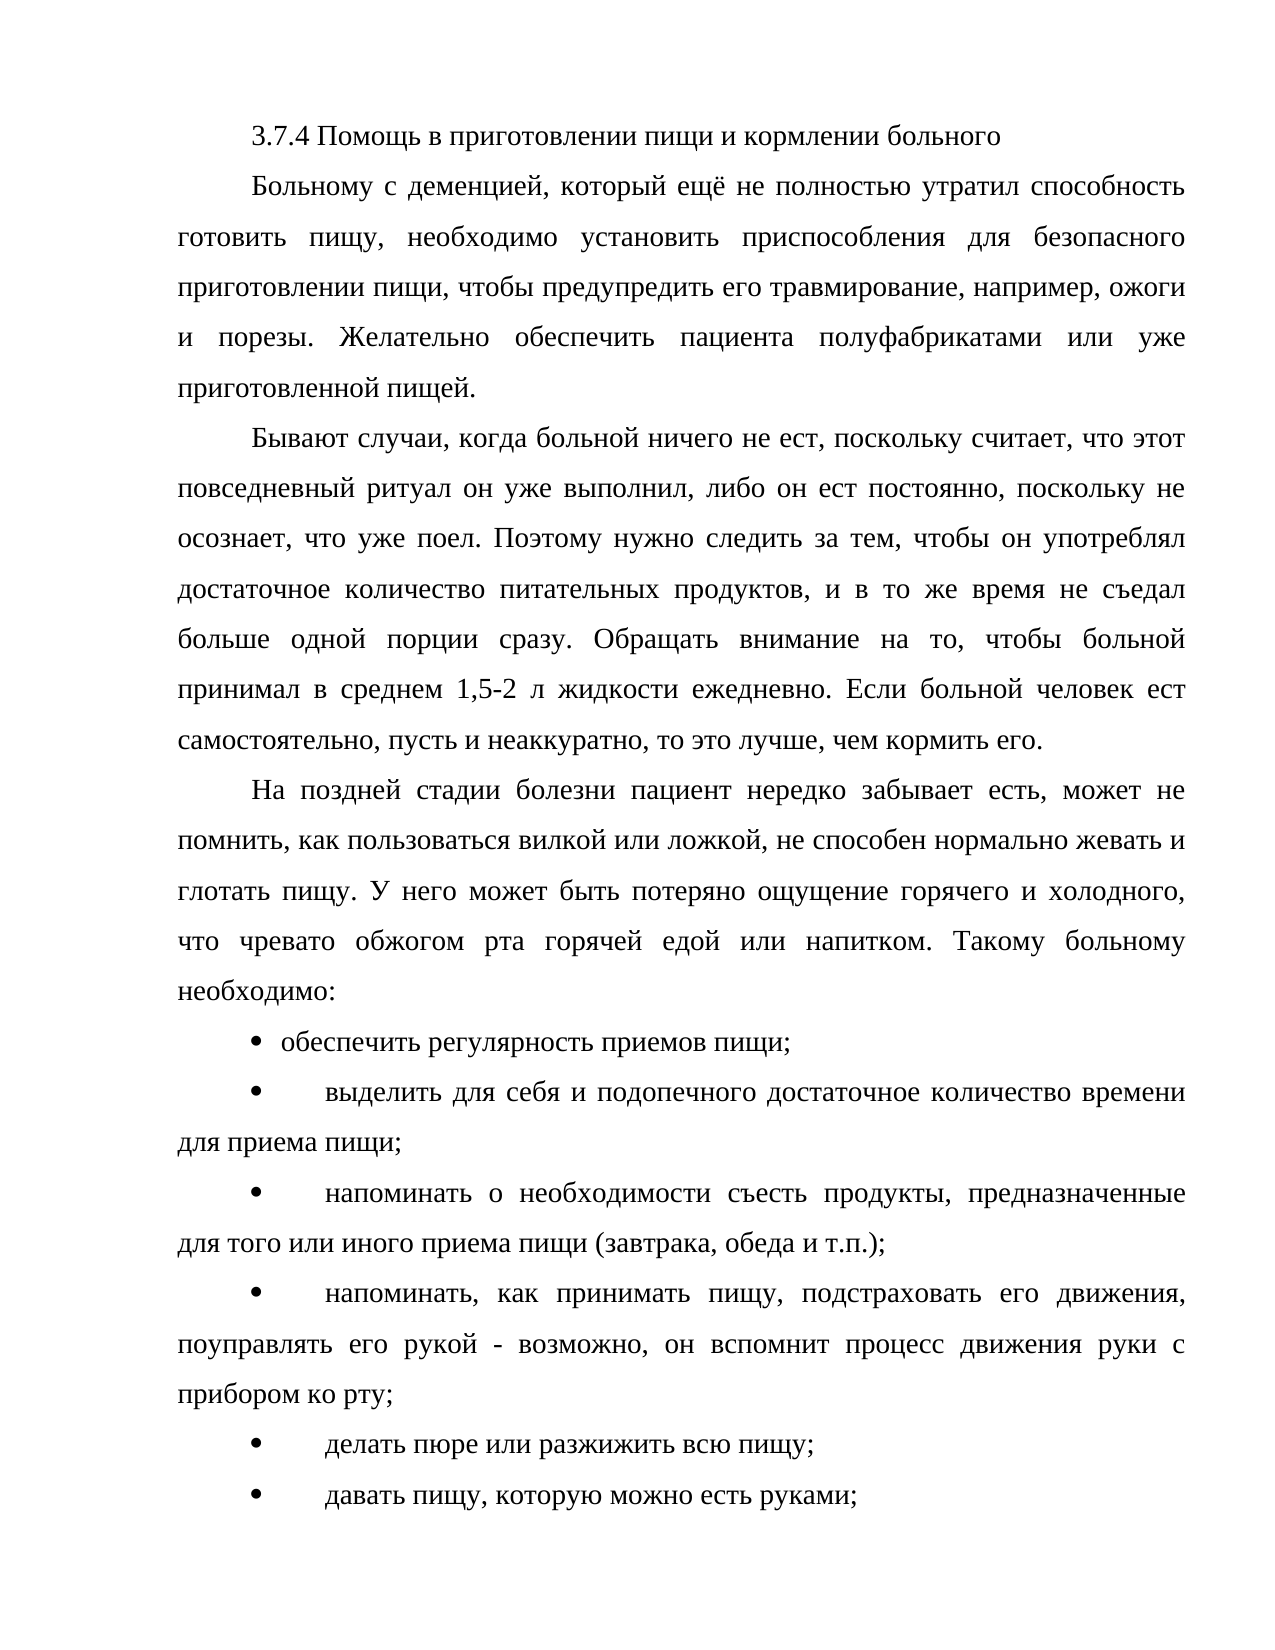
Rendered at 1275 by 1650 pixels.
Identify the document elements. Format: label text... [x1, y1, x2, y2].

text Больному с деменцией, который ещё не полностью утратил способность готовить пищу, необходимо установить приспособления для безопасного приготовлении пищи, чтобы предупредить его травмирование, например, ожоги и порезы. Желательно обеспечить пациента полуфабрикатами или уже приготовленной пищей. [177, 168, 1186, 403]
text 3.7.4 Помощь в приготовлении пищи и кормлении больного [177, 118, 1186, 152]
text · делать пюре или разжижить всю пищу; [177, 1427, 1186, 1460]
text Бывают случаи, когда больной ничего не ест, поскольку считает, что этот повседневный ритуал он уже выполнил, либо он ест постоянно, поскольку не осознает, что уже поел. Поэтому нужно следить за тем, чтобы он употреблял достаточное количество питательных продуктов, и в то же время не съедал больше одной порции сразу. Обращать внимание на то, чтобы больной принимал в среднем 1,5-2 л жидкости ежедневно. Если больной человек ест самостоятельно, пусть и неаккуратно, то это лучше, чем кормить его. [177, 420, 1186, 755]
text На поздней стадии болезни пациент нередко забывает есть, может не помнить, как пользоваться вилкой или ложкой, не способен нормально жевать и глотать пищу. У него может быть потеряно ощущение горячего и холодного, что чревато обжогом рта горячей едой или напитком. Такому больному необходимо: [177, 772, 1186, 1007]
text · давать пищу, которую можно есть руками; [177, 1477, 1186, 1511]
text · напоминать, как принимать пищу, подстраховать его движения, поуправлять его рукой - возможно, он вспомнит процесс движения руки с прибором ко рту; [177, 1276, 1186, 1410]
text · напоминать о необходимости съесть продукты, предназначенные для того или иного приема пищи (завтрака, обеда и т.п.); [177, 1175, 1186, 1259]
text · обеспечить регулярность приемов пищи; [177, 1024, 1186, 1057]
text · выделить для себя и подопечного достаточное количество времени для приема пищи; [177, 1074, 1186, 1158]
